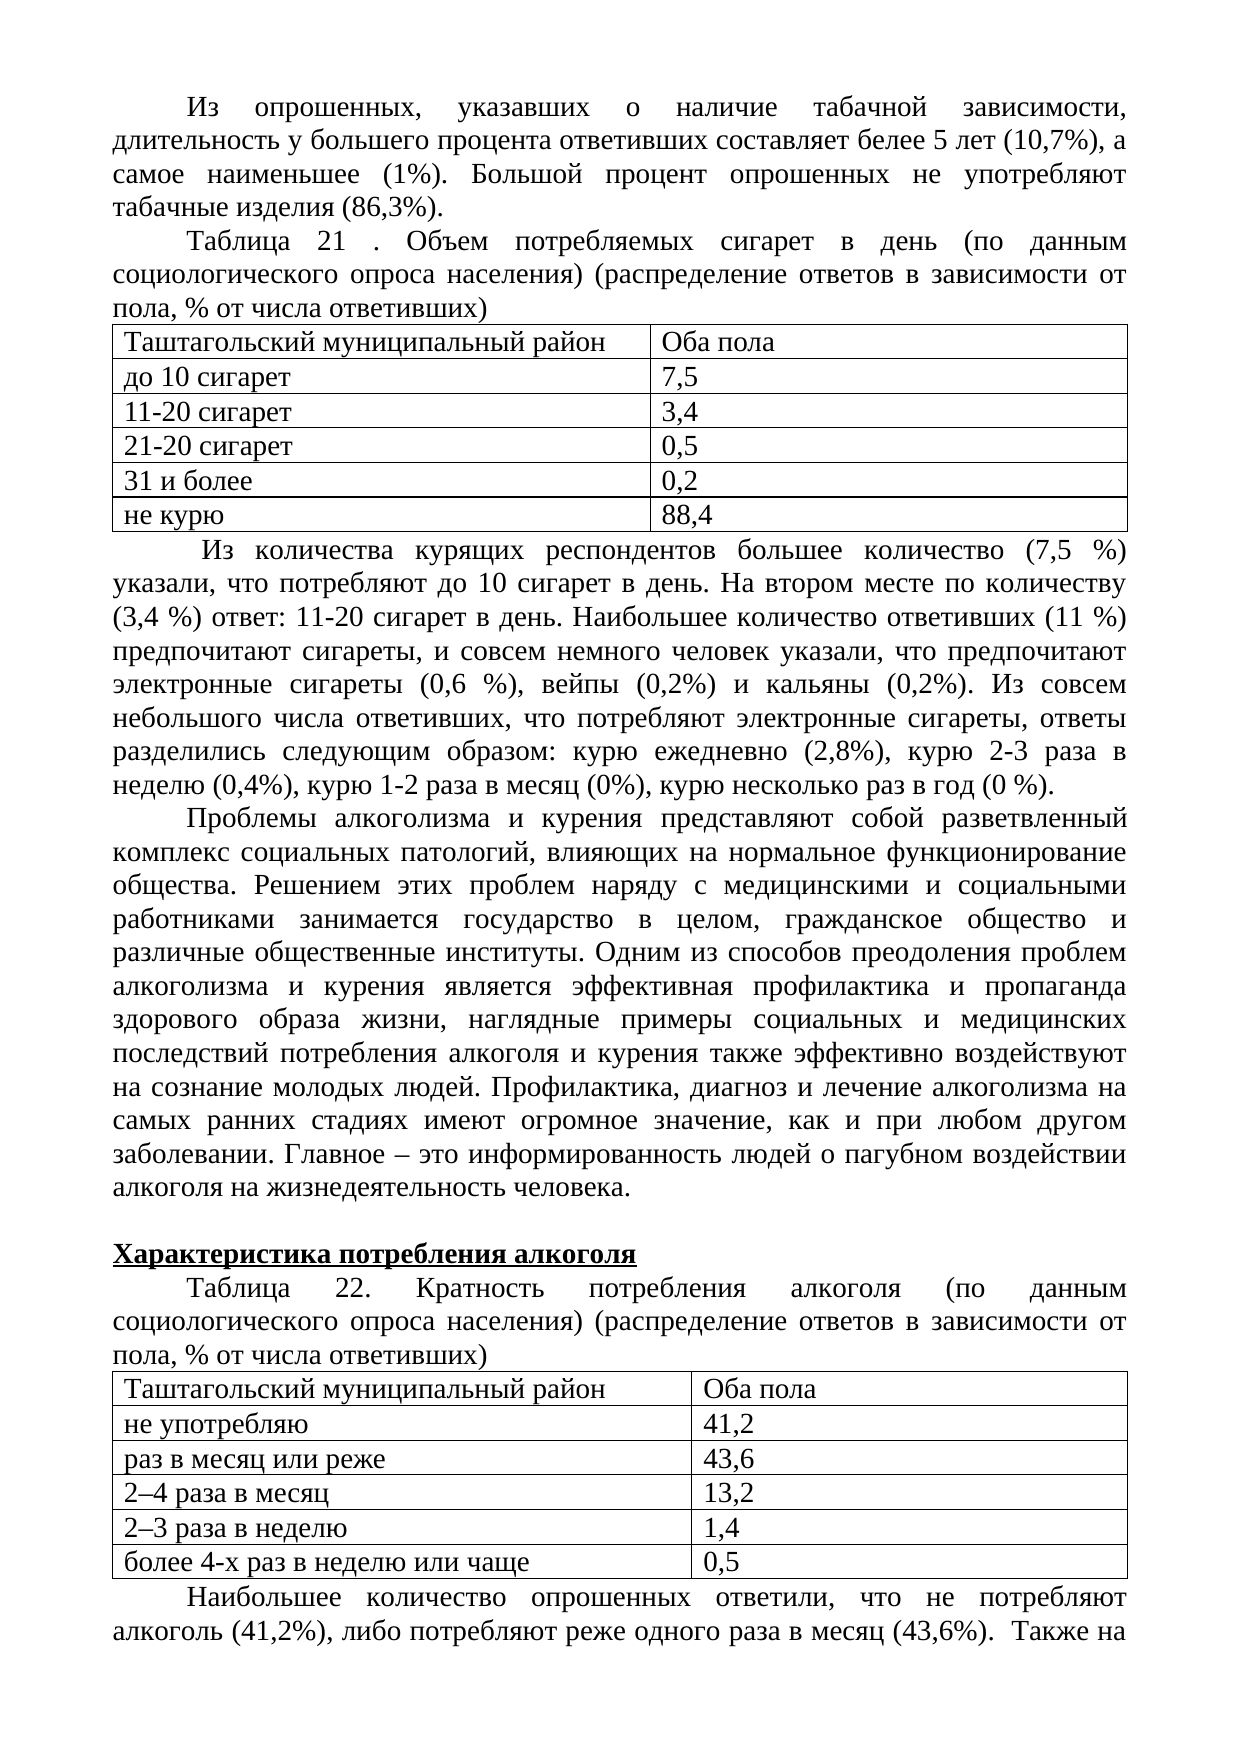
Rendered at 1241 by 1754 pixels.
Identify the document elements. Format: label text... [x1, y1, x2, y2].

table_cell раз в месяц или реже [113, 1441, 691, 1474]
table_header Таштагольский муниципальный район [113, 325, 650, 358]
table_cell 13,2 [692, 1475, 1127, 1509]
table_cell 0,5 [651, 428, 1127, 462]
table_cell 41,2 [692, 1406, 1127, 1440]
table_cell 43,6 [692, 1441, 1127, 1474]
table_cell до 10 сигарет [113, 359, 650, 393]
table_cell 2–4 раза в месяц [113, 1475, 691, 1509]
table_cell более 4-х раз в неделю или чаще [113, 1545, 691, 1578]
table_header Таштагольский муниципальный район [113, 1372, 691, 1405]
table_cell 2–3 раза в неделю [113, 1510, 691, 1543]
text Таблица 22. Кратность потребления алкоголя (по данным социологического опроса населения) (распределение ответов в зависимости от пола, % от числа ответивших) [112, 1270, 1128, 1371]
table_header Оба пола [651, 325, 1127, 358]
table_cell 21-20 сигарет [113, 428, 650, 462]
text Из количества курящих респондентов большее количество (7,5 %) указали, что потребляют до 10 сигарет в день. На втором месте по количеству (3,4 %) ответ: 11-20 сигарет в день. Наибольшее количество ответивших (11 %) предпочитают сигареты, и совсем немного человек указали, что предпочитают электронные сигареты (0,6 %), вейпы (0,2%) и кальяны (0,2%). Из совсем небольшого числа ответивших, что потребляют электронные сигареты, ответы разделились следующим образом: курю ежедневно (2,8%), курю 2-3 раза в неделю (0,4%), курю 1-2 раза в месяц (0%), курю несколько раз в год (0 %). [112, 532, 1128, 800]
text Из опрошенных, указавших о наличие табачной зависимости, длительность у большего процента ответивших составляет белее 5 лет (10,7%), а самое наименьшее (1%). Большой процент опрошенных не употребляют табачные изделия (86,3%). [112, 89, 1128, 223]
table_cell не курю [113, 498, 650, 531]
table_cell 3,4 [651, 394, 1127, 427]
table_cell 1,4 [692, 1510, 1127, 1543]
table_header Оба пола [692, 1372, 1127, 1405]
table_cell 7,5 [651, 359, 1127, 393]
table_cell 0,2 [651, 463, 1127, 496]
table_cell 31 и более [113, 463, 650, 496]
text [112, 1579, 1128, 1646]
table_cell 0,5 [692, 1545, 1127, 1578]
text Таблица 21 . Объем потребляемых сигарет в день (по данным социологического опроса населения) (распределение ответов в зависимости от пола, % от числа ответивших) [112, 223, 1128, 323]
table_cell 11-20 сигарет [113, 394, 650, 427]
table_cell не употребляю [113, 1406, 691, 1440]
table_cell 88,4 [651, 498, 1127, 531]
text Характеристика потребления алкоголя [112, 1236, 1128, 1270]
text Проблемы алкоголизма и курения представляют собой разветвленный комплекс социальных патологий, влияющих на нормальное функционирование общества. Решением этих проблем наряду с медицинскими и социальными работниками занимается государство в целом, гражданское общество и различные общественные институты. Одним из способов преодоления проблем алкоголизма и курения является эффективная профилактика и пропаганда здорового образа жизни, наглядные примеры социальных и медицинских последствий потребления алкоголя и курения также эффективно воздействуют на сознание молодых людей. Профилактика, диагноз и лечение алкоголизма на самых ранних стадиях имеют огромное значение, как и при любом другом заболевании. Главное – это информированность людей о пагубном воздействии алкоголя на жизнедеятельность человека. [112, 800, 1128, 1203]
